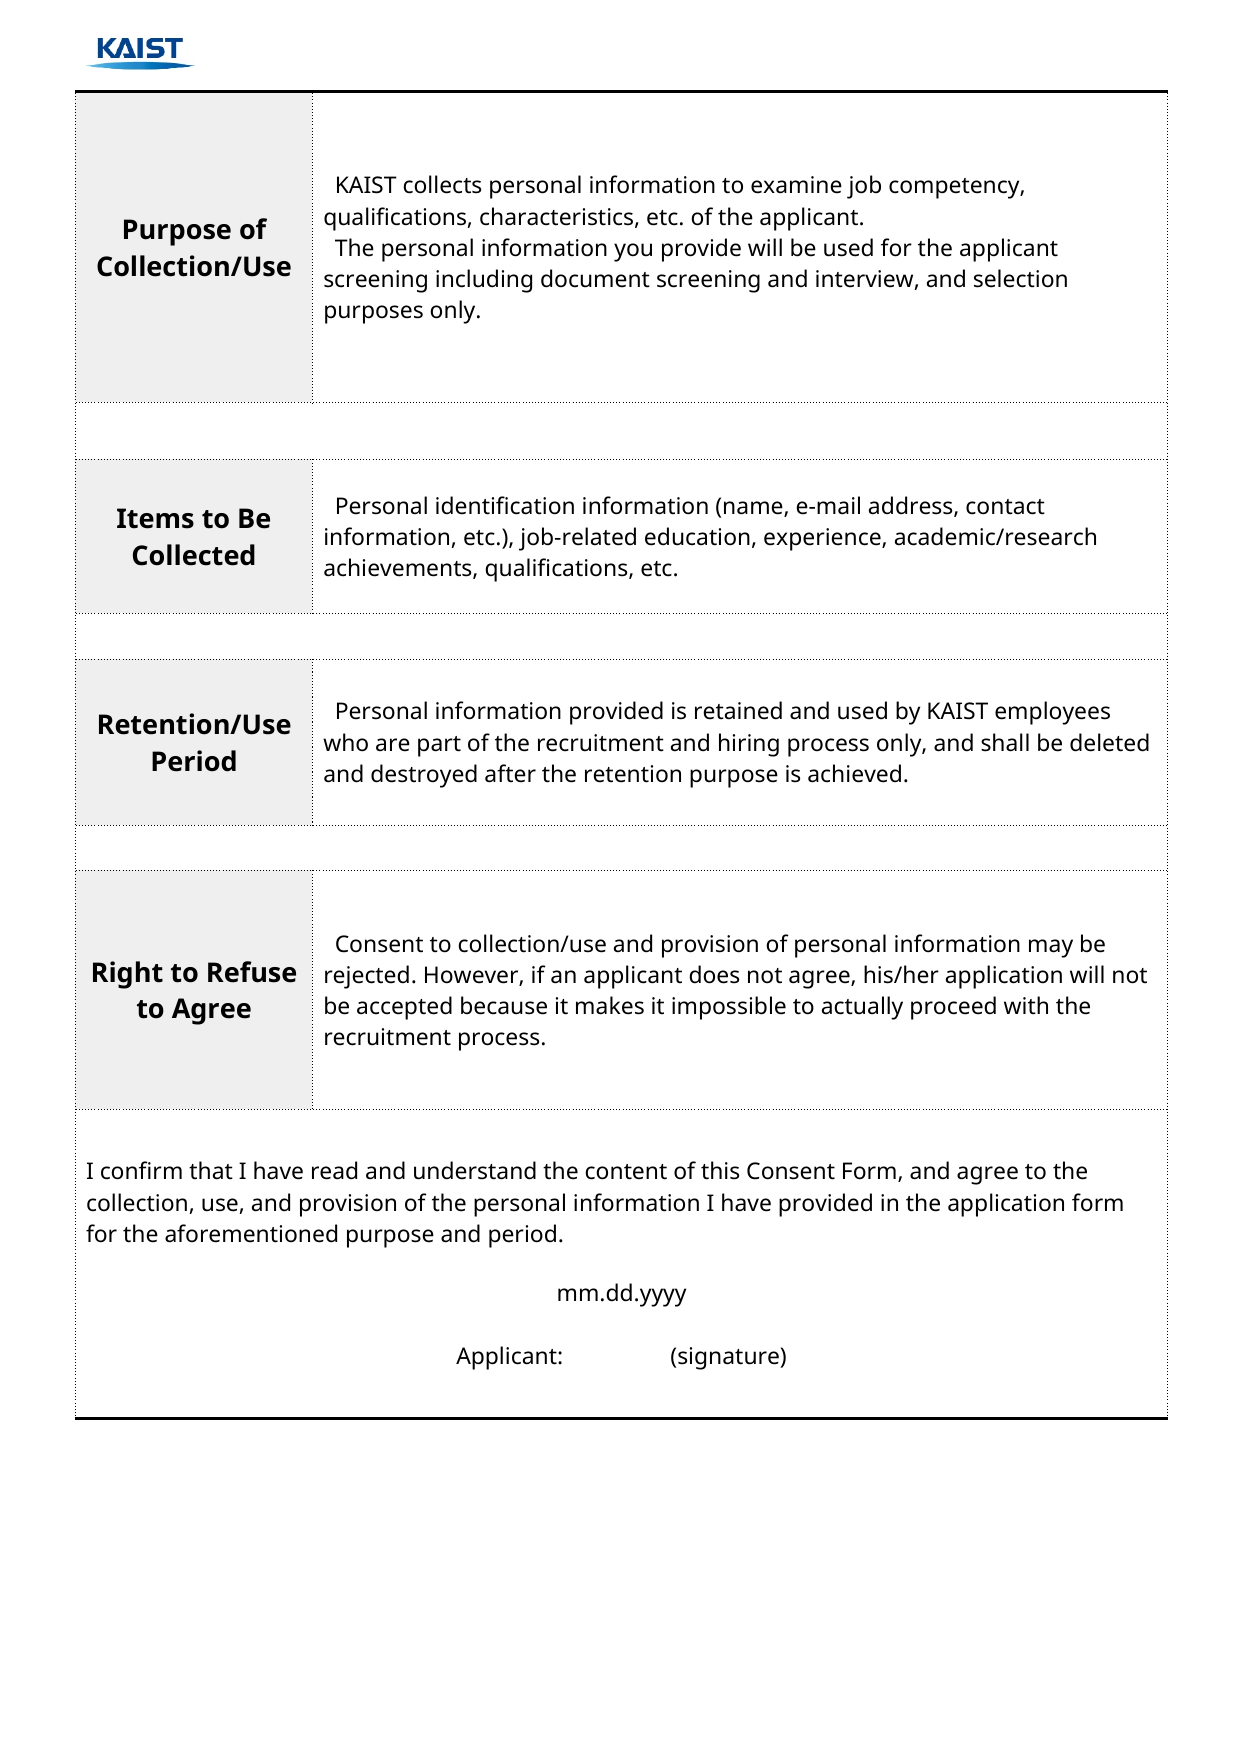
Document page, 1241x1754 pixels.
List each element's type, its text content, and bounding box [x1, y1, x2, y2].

table_cell Items to Be Collected [75, 459, 312, 613]
picture [75, 35, 205, 72]
table_cell I confirm that I have read and understand the content of this Consent Form, and agree to the collection, use, and provision of the personal information I have provided in the application form for the aforementioned purpose and period. mm.dd.yyyy Applicant: (signature) [75, 1109, 1168, 1417]
table_cell Personal identification information (name, e-mail address, contact information, etc.), job-related education, experience, academic/research achievements, qualifications, etc. [313, 459, 1168, 613]
table_cell [75, 402, 1168, 459]
table_header Purpose of Collection/Use [75, 93, 312, 402]
table_cell Retention/Use Period [75, 659, 312, 825]
table_cell Personal information provided is retained and used by KAIST employees who are part of the recruitment and hiring process only, and shall be deleted and destroyed after the retention purpose is achieved. [313, 659, 1168, 825]
table_cell Right to Refuse to Agree [75, 870, 312, 1109]
table_cell [75, 613, 1168, 659]
table_cell [75, 825, 1168, 870]
table_header KAIST collects personal information to examine job competency, qualifications, characteristics, etc. of the applicant. The personal information you provide will be used for the applicant screening including document screening and interview, and selection purposes only. [313, 93, 1168, 402]
table_cell Consent to collection/use and provision of personal information may be rejected. However, if an applicant does not agree, his/her application will not be accepted because it makes it impossible to actually proceed with the recruitment process. [313, 870, 1168, 1109]
